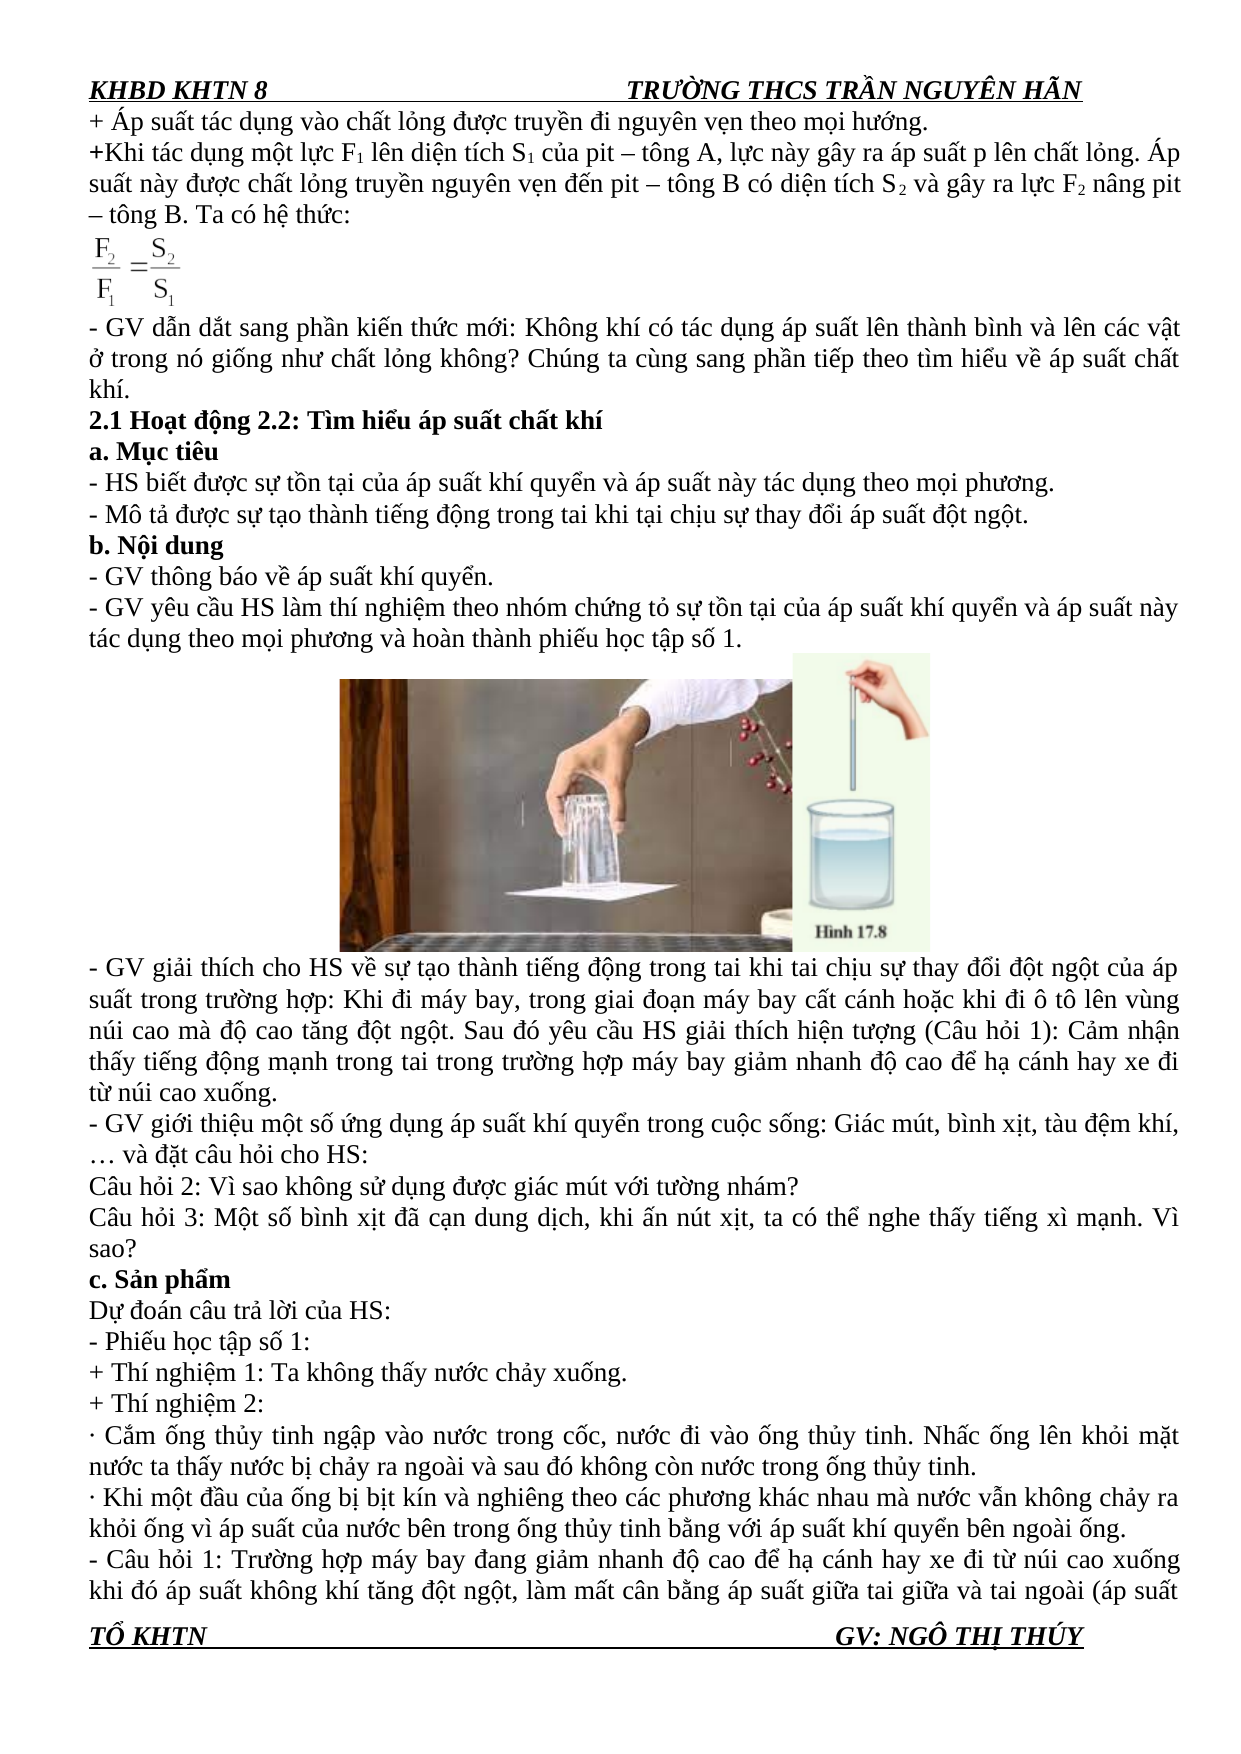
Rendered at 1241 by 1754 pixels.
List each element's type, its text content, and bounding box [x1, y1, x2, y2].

text b. Nội dung [89, 529, 1181, 560]
text ∙ Khi một đầu của ống bị bịt kín và nghiêng theo các phương khác nhau mà nước vẫn không chảy ra khỏi ống vì áp suất của nước bên trong ống thủy tinh bằng với áp suất khí quyển bên ngoài ống. [89, 1481, 1181, 1543]
text - Mô tả được sự tạo thành tiếng động trong tai khi tại chịu sự thay đổi áp suất đột ngột. [89, 498, 1181, 529]
text - GV dẫn dắt sang phần kiến thức mới: Không khí có tác dụng áp suất lên thành bình và lên các vật ở trong nó giống như chất lỏng không? Chúng ta cùng sang phần tiếp theo tìm hiểu về áp suất chất khí. [89, 311, 1181, 404]
text c. Sản phẩm [89, 1263, 1181, 1294]
text Dự đoán câu trả lời của HS: [89, 1294, 1181, 1325]
picture [339, 653, 931, 952]
text 2.1 Hoạt động 2.2: Tìm hiểu áp suất chất khí [89, 404, 1181, 435]
text - GV yêu cầu HS làm thí nghiệm theo nhóm chứng tỏ sự tồn tại của áp suất khí quyển và áp suất này tác dụng theo mọi phương và hoàn thành phiếu học tập số 1. [89, 591, 1181, 653]
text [89, 1543, 1181, 1606]
text - GV thông báo về áp suất khí quyển. [89, 560, 1181, 591]
text +Khi tác dụng một lực F1 lên diện tích S1 của pit – tông A, lực này gây ra áp suất p lên chất lỏng. Áp suất này được chất lỏng truyền nguyên vẹn đến pit – tông B có diện tích S2 và gây ra lực F2 nâng pit – tông B. Ta có hệ thức: [89, 136, 1181, 229]
text + Thí nghiệm 1: Ta không thấy nước chảy xuống. [89, 1356, 1181, 1388]
text - HS biết được sự tồn tại của áp suất khí quyển và áp suất này tác dụng theo mọi phương. [89, 467, 1181, 498]
text Câu hỏi 3: Một số bình xịt đã cạn dung dịch, khi ấn nút xịt, ta có thể nghe thấy tiếng xì mạnh. Vì sao? [89, 1201, 1181, 1263]
text - Phiếu học tập số 1: [89, 1325, 1181, 1356]
text - GV giới thiệu một số ứng dụng áp suất khí quyển trong cuộc sống: Giác mút, bình xịt, tàu đệm khí, … và đặt câu hỏi cho HS: [89, 1107, 1181, 1169]
text + Thí nghiệm 2: [89, 1388, 1181, 1419]
text a. Mục tiêu [89, 435, 1181, 467]
text + Áp suất tác dụng vào chất lỏng được truyền đi nguyên vẹn theo mọi hướng. [89, 105, 1181, 136]
text Câu hỏi 2: Vì sao không sử dụng được giác mút với tường nhám? [89, 1169, 1181, 1201]
text - GV giải thích cho HS về sự tạo thành tiếng động trong tai khi tai chịu sự thay đổi đột ngột của áp suất trong trường hợp: Khi đi máy bay, trong giai đoạn máy bay cất cánh hoặc khi đi ô tô lên vùng núi cao mà độ cao tăng đột ngột. Sau đó yêu cầu HS giải thích hiện tượng (Câu hỏi 1): Cảm nhận thấy tiếng động mạnh trong tai trong trường hợp máy bay giảm nhanh độ cao để hạ cánh hay xe đi từ núi cao xuống. [89, 952, 1181, 1107]
text ∙ Cắm ống thủy tinh ngập vào nước trong cốc, nước đi vào ống thủy tinh. Nhấc ống lên khỏi mặt nước ta thấy nước bị chảy ra ngoài và sau đó không còn nước trong ống thủy tinh. [89, 1419, 1181, 1481]
